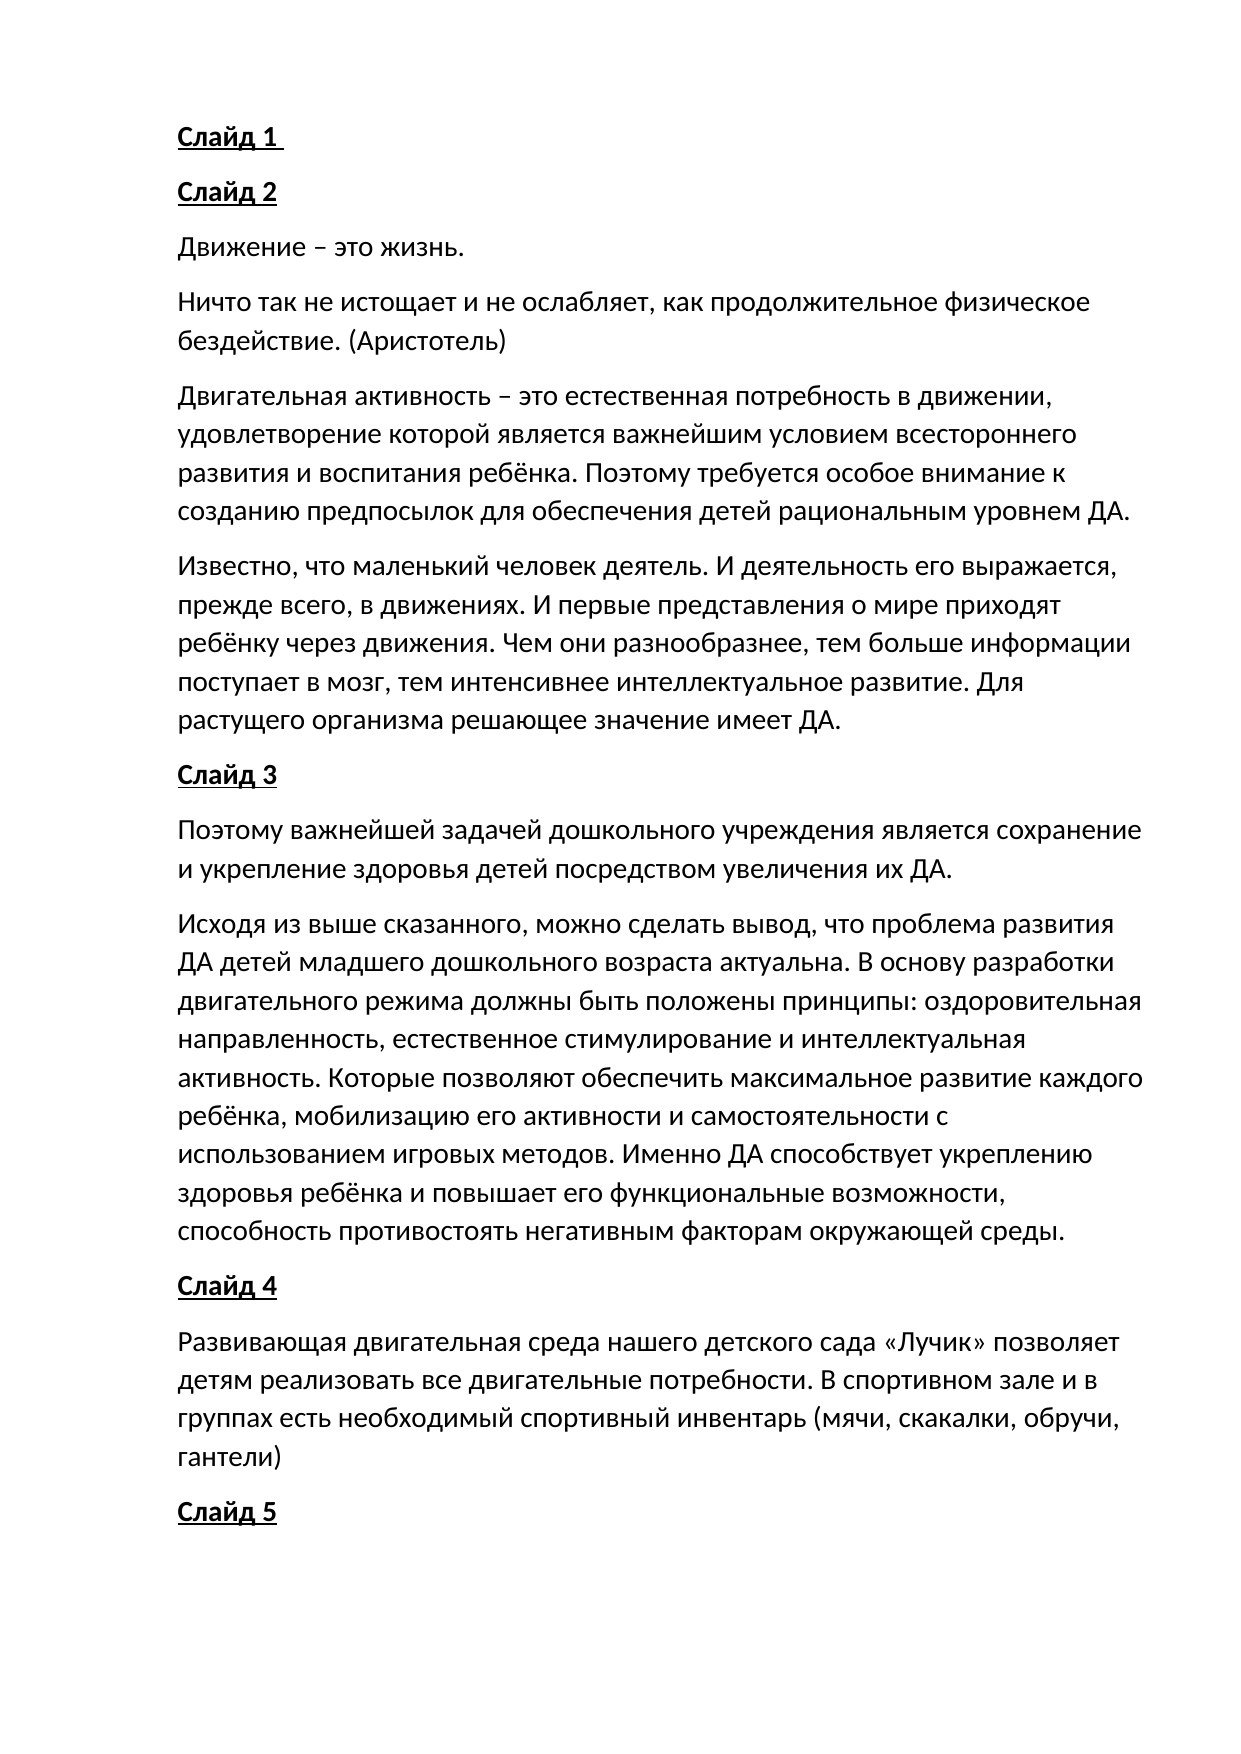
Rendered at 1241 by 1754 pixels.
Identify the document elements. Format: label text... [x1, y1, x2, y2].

text Слайд 2 [177, 173, 1152, 209]
text Развивающая двигательная среда нашего детского сада «Лучик» позволяет детям реализовать все двигательные потребности. В спортивном зале и в группах есть необходимый спортивный инвентарь (мячи, скакалки, обручи, гантели) [177, 1323, 1152, 1473]
text Двигательная активность – это естественная потребность в движении, удовлетворение которой является важнейшим условием всестороннего развития и воспитания ребёнка. Поэтому требуется особое внимание к созданию предпосылок для обеспечения детей рациональным уровнем ДА. [177, 377, 1152, 528]
text Поэтому важнейшей задачей дошкольного учреждения является сохранение и укрепление здоровья детей посредством увеличения их ДА. [177, 811, 1152, 885]
text Слайд 3 [177, 756, 1152, 792]
text Исходя из выше сказанного, можно сделать вывод, что проблема развития ДА детей младшего дошкольного возраста актуальна. В основу разработки двигательного режима должны быть положены принципы: оздоровительная направленность, естественное стимулирование и интеллектуальная активность. Которые позволяют обеспечить максимальное развитие каждого ребёнка, мобилизацию его активности и самостоятельности с использованием игровых методов. Именно ДА способствует укреплению здоровья ребёнка и повышает его функциональные возможности, способность противостоять негативным факторам окружающей среды. [177, 905, 1152, 1248]
text Ничто так не истощает и не ослабляет, как продолжительное физическое бездействие. (Аристотель) [177, 283, 1152, 357]
text Слайд 1 [177, 118, 1152, 154]
text Движение – это жизнь. [177, 228, 1152, 264]
text Слайд 5 [177, 1493, 1152, 1529]
text Известно, что маленький человек деятель. И деятельность его выражается, прежде всего, в движениях. И первые представления о мире приходят ребёнку через движения. Чем они разнообразнее, тем больше информации поступает в мозг, тем интенсивнее интеллектуальное развитие. Для растущего организма решающее значение имеет ДА. [177, 547, 1152, 737]
text Слайд 4 [177, 1267, 1152, 1303]
